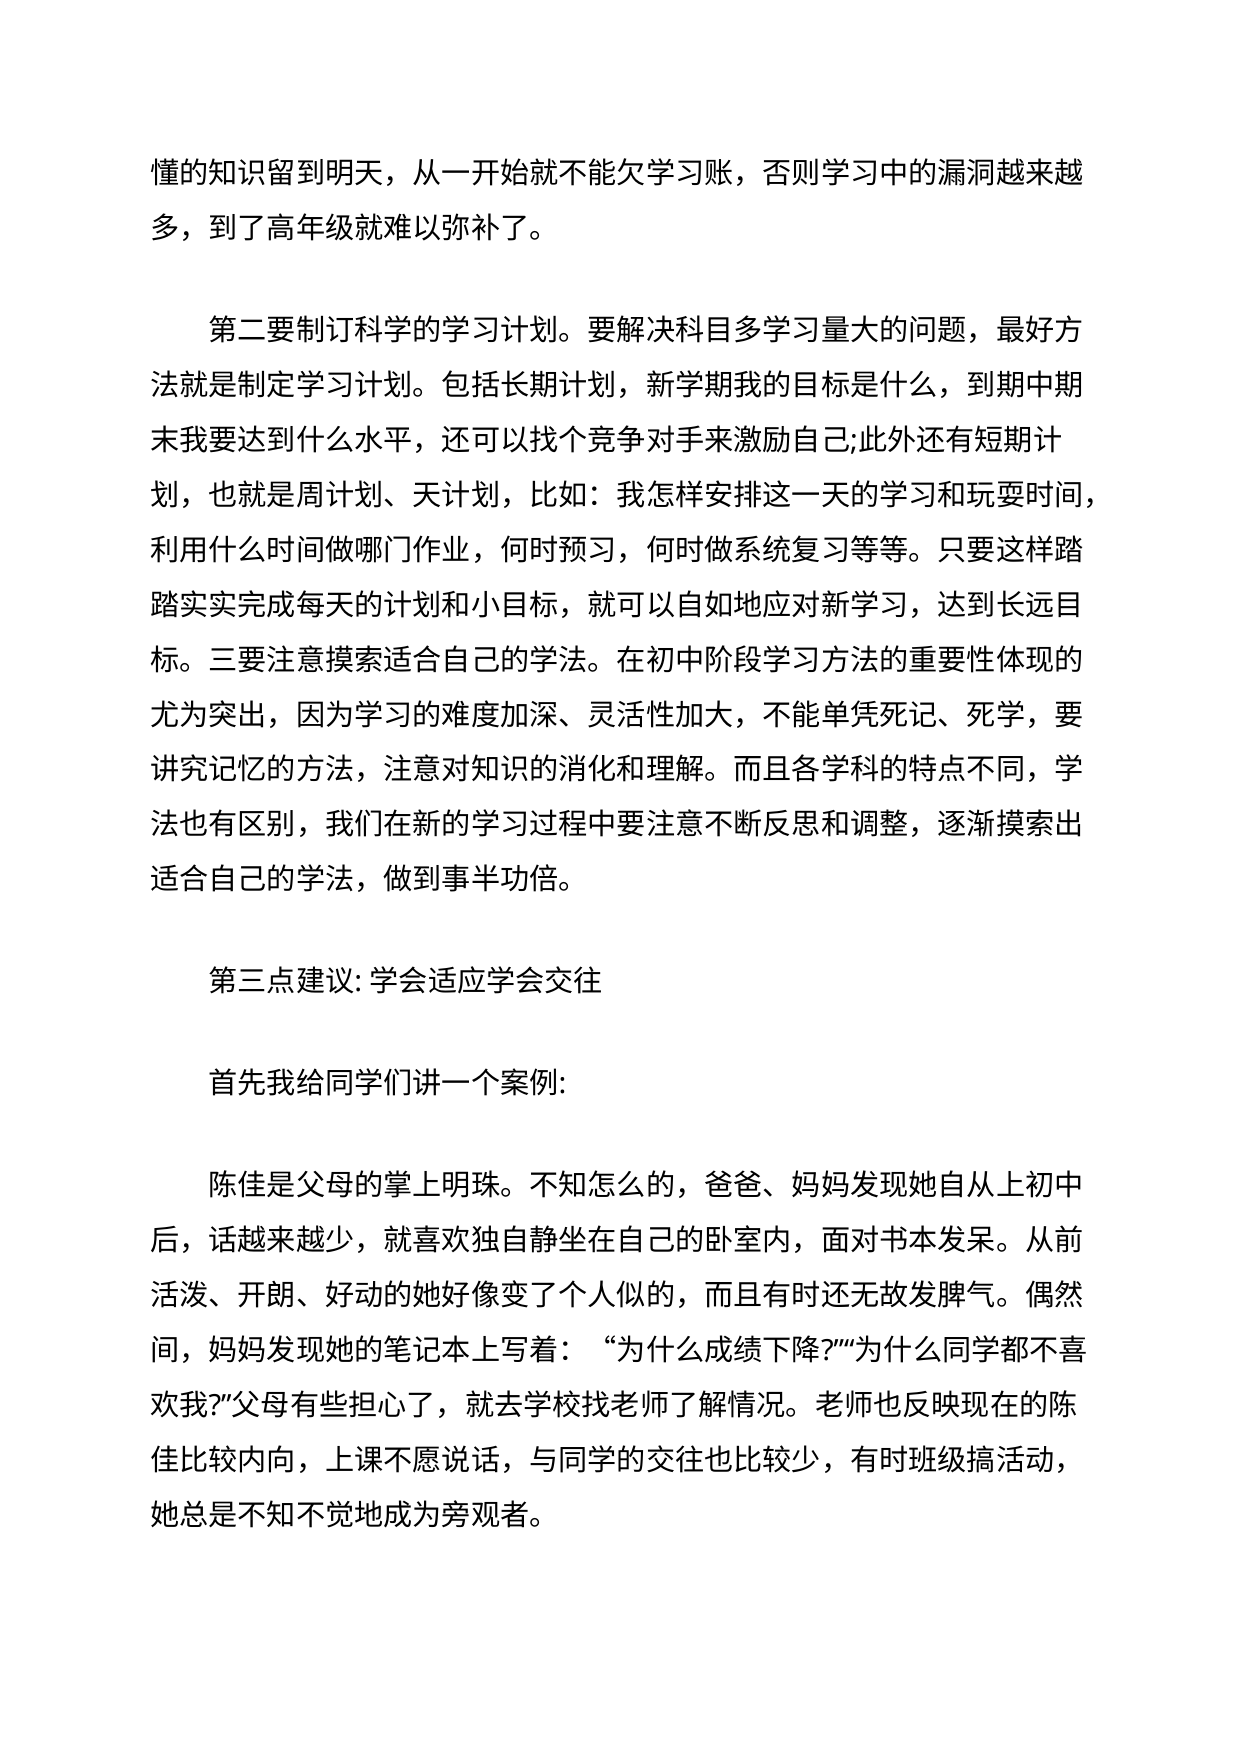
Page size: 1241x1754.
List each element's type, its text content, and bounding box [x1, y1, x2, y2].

text 首先我给同学们讲一个案例: [150, 1059, 1090, 1102]
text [150, 150, 1090, 247]
text 第二要制订科学的学习计划。要解决科目多学习量大的问题，最好方法就是制定学习计划。包括长期计划，新学期我的目标是什么，到期中期末我要达到什么水平，还可以找个竞争对手来激励自己;此外还有短期计划，也就是周计划、天计划，比如：我怎样安排这一天的学习和玩耍时间，利用什么时间做哪门作业，何时预习，何时做系统复习等等。只要这样踏踏实实完成每天的计划和小目标，就可以自如地应对新学习，达到长远目标。三要注意摸索适合自己的学法。在初中阶段学习方法的重要性体现的尤为突出，因为学习的难度加深、灵活性加大，不能单凭死记、死学，要讲究记忆的方法，注意对知识的消化和理解。而且各学科的特点不同，学法也有区别，我们在新的学习过程中要注意不断反思和调整，逐渐摸索出适合自己的学法，做到事半功倍。 [150, 307, 1090, 898]
text 第三点建议: 学会适应学会交往 [150, 957, 1090, 1000]
text 陈佳是父母的掌上明珠。不知怎么的，爸爸、妈妈发现她自从上初中后，话越来越少，就喜欢独自静坐在自己的卧室内，面对书本发呆。从前活泼、开朗、好动的她好像变了个人似的，而且有时还无故发脾气。偶然间，妈妈发现她的笔记本上写着：“为什么成绩下降?”“为什么同学都不喜欢我?”父母有些担心了，就去学校找老师了解情况。老师也反映现在的陈佳比较内向，上课不愿说话，与同学的交往也比较少，有时班级搞活动，她总是不知不觉地成为旁观者。 [150, 1161, 1090, 1533]
